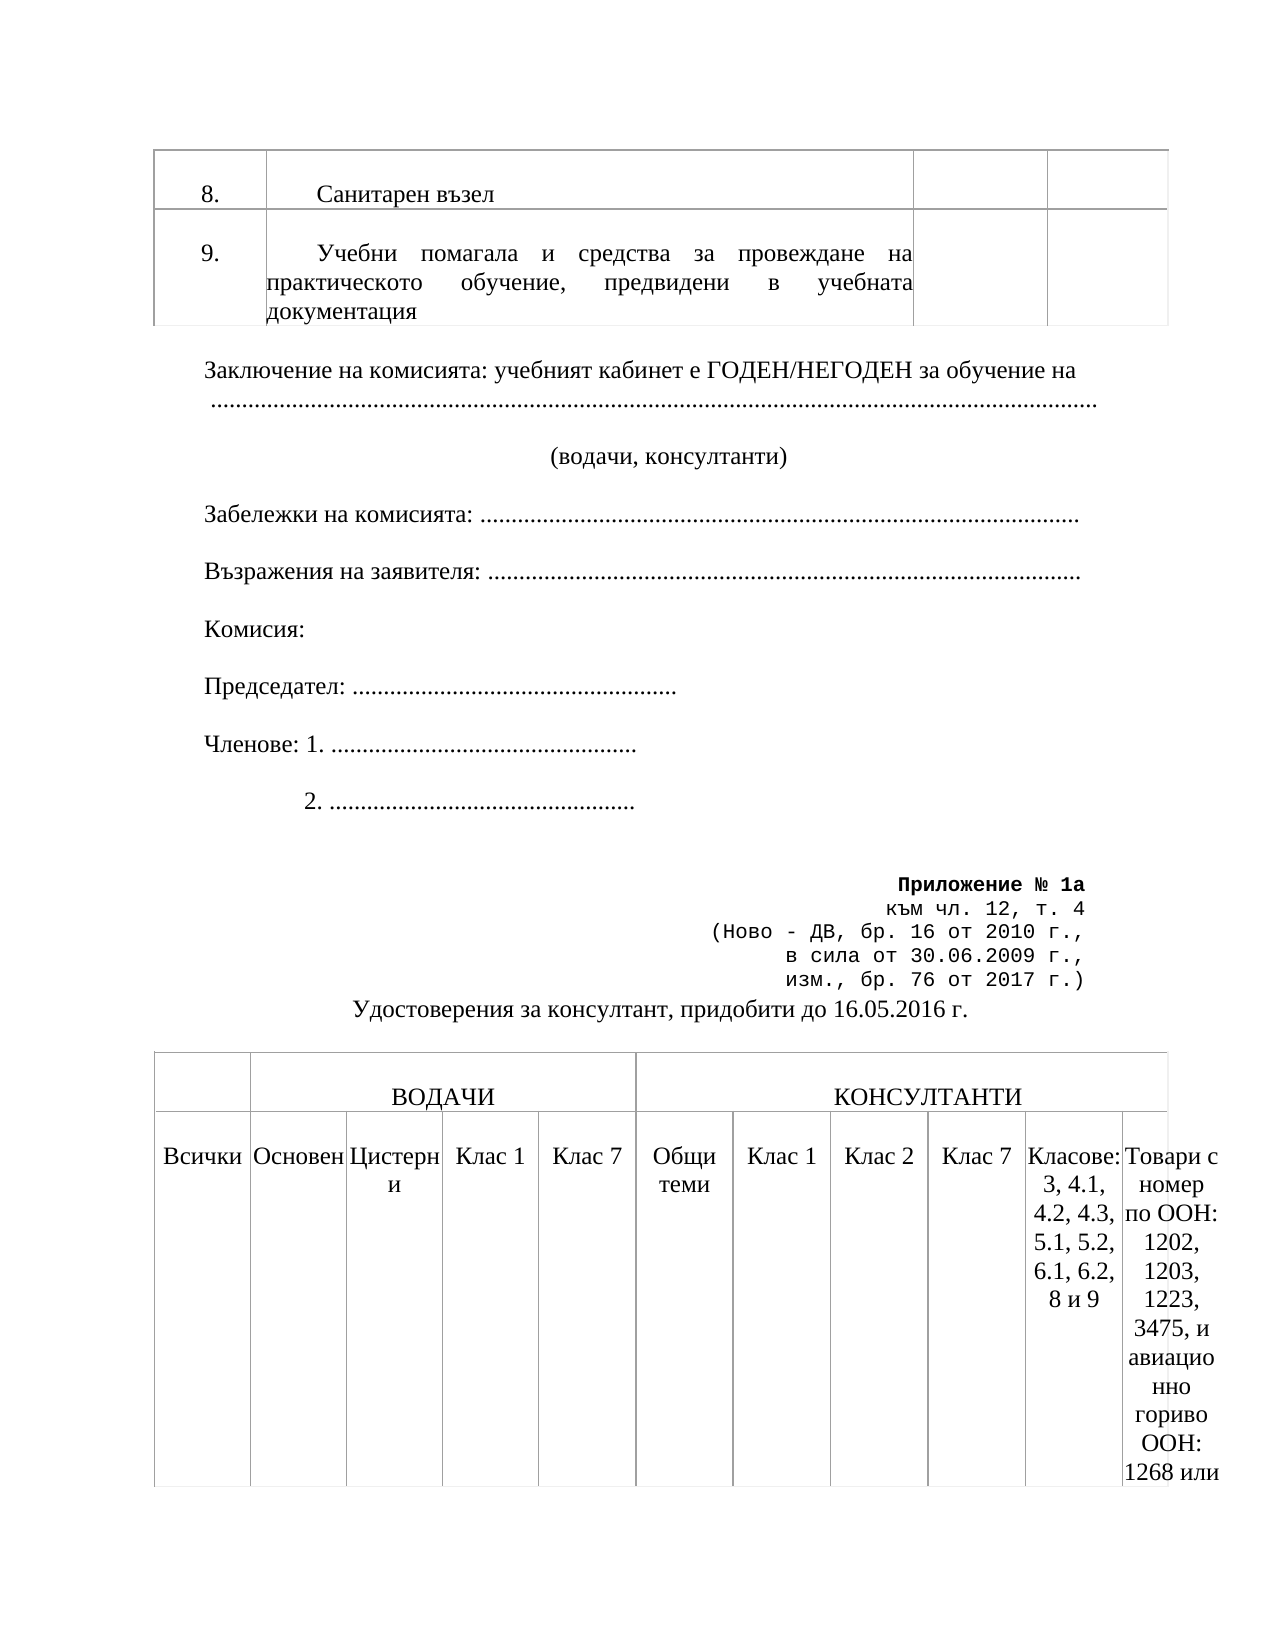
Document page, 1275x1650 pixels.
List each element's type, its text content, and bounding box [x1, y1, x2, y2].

text изм., бр. 76 от 2017 г.) [148, 969, 1127, 992]
text (Ново - ДВ, бр. 16 от 2010 г., [148, 921, 1127, 945]
text към чл. 12, т. 4 [148, 898, 1127, 921]
text в сила от 30.06.2009 г., [148, 945, 1127, 969]
table_header [152, 148, 1168, 874]
text Приложение № 1а [148, 874, 1127, 898]
table_header Удостоверения за консултант, придобити до 16.05.2016 г. Удостоверения за консултант, придобити след 16.05.2016 г. [152, 993, 1168, 1489]
